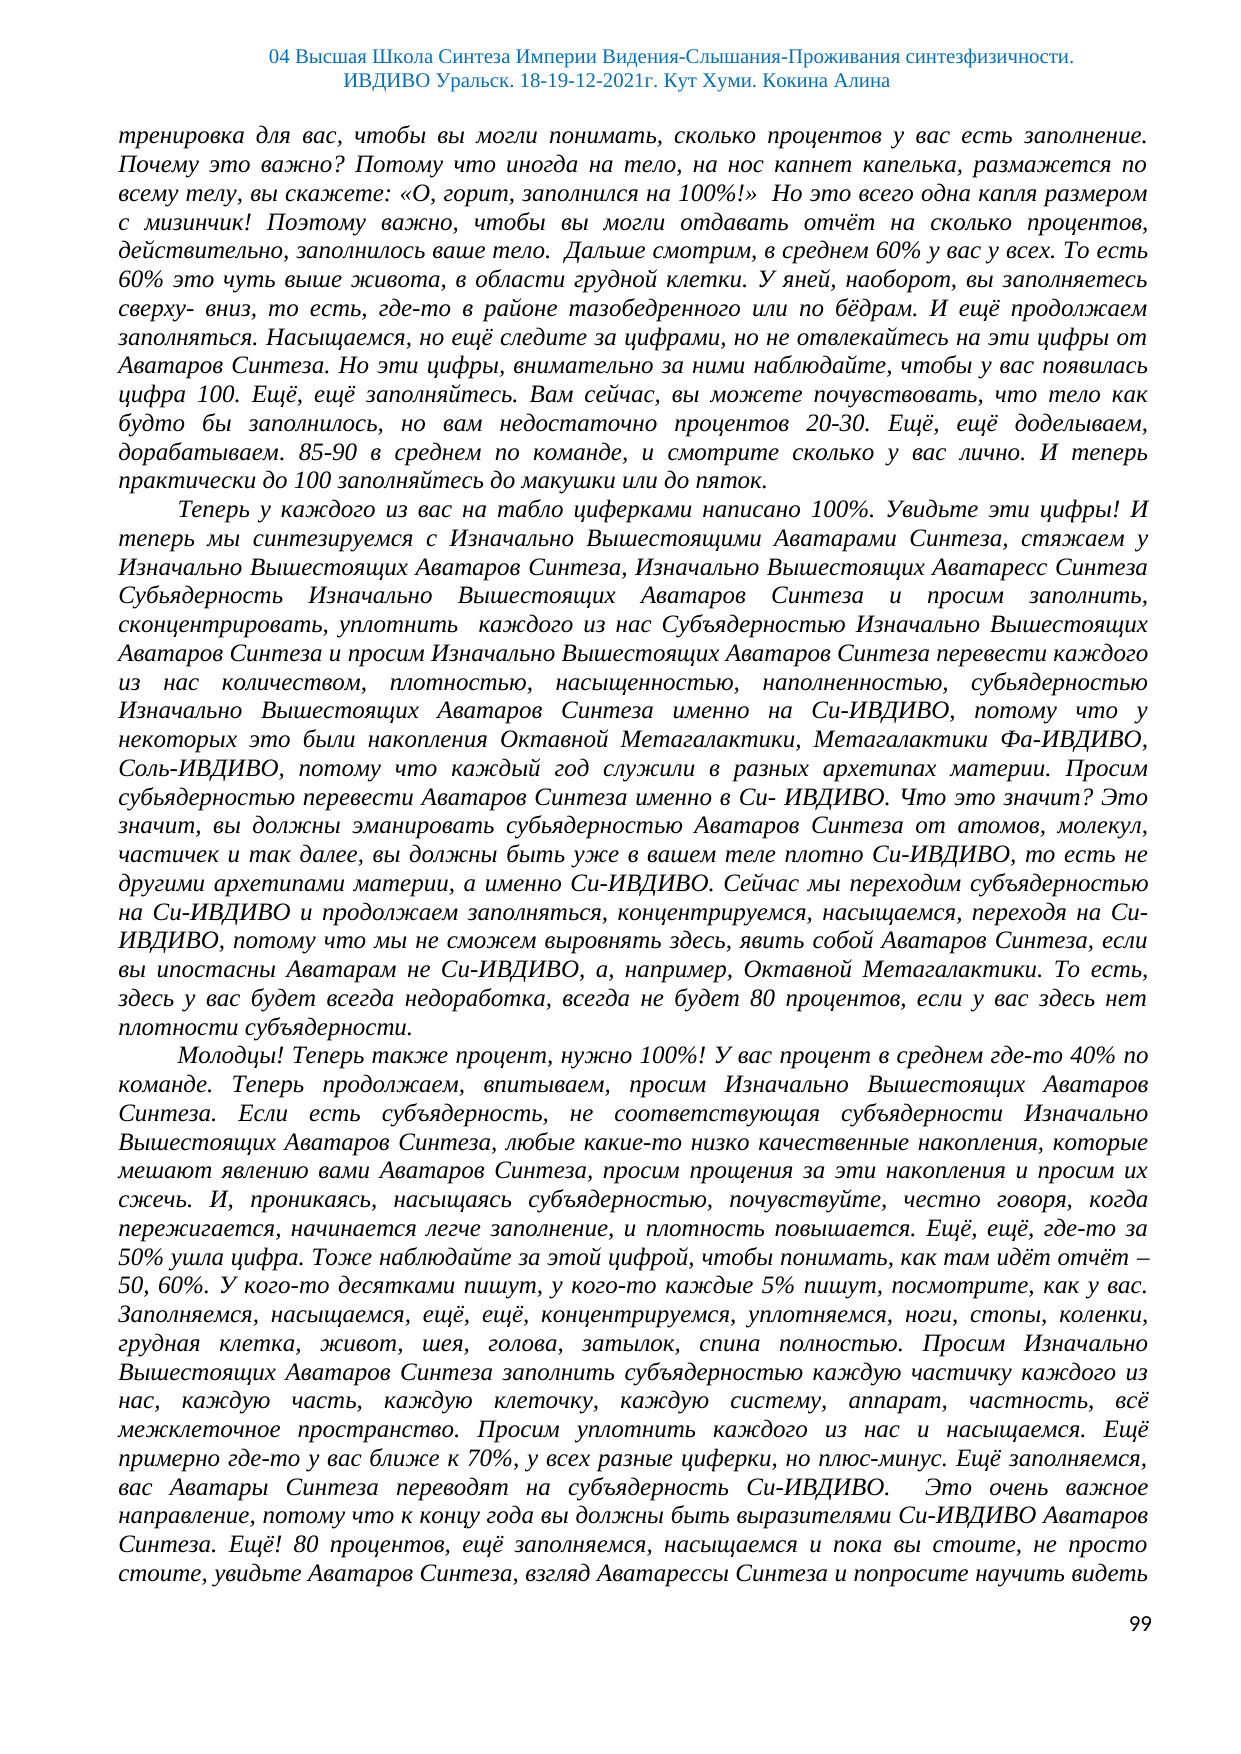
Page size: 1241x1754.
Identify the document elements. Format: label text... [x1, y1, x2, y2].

text Теперь у каждого из вас на табло циферками написано 100%. Увидьте эти цифры! И теперь мы синтезируемся с Изначально Вышестоящими Аватарами Синтеза, стяжаем у Изначально Вышестоящих Аватаров Синтеза, Изначально Вышестоящих Аватаресс Синтеза Субьядерность Изначально Вышестоящих Аватаров Синтеза и просим заполнить, сконцентрировать, уплотнить каждого из нас Субъядерностью Изначально Вышестоящих Аватаров Синтеза и просим Изначально Вышестоящих Аватаров Синтеза перевести каждого из нас количеством, плотностью, насыщенностью, наполненностью, субьядерностью Изначально Вышестоящих Аватаров Синтеза именно на Си-ИВДИВО, потому что у некоторых это были накопления Октавной Метагалактики, Метагалактики Фа-ИВДИВО, Соль-ИВДИВО, потому что каждый год служили в разных архетипах материи. Просим субьядерностью перевести Аватаров Синтеза именно в Си- ИВДИВО. Что это значит? Это значит, вы должны эманировать субьядерностью Аватаров Синтеза от атомов, молекул, частичек и так далее, вы должны быть уже в вашем теле плотно Си-ИВДИВО, то есть не другими архетипами материи, а именно Си-ИВДИВО. Сейчас мы переходим субъядерностью на Си-ИВДИВО и продолжаем заполняться, концентрируемся, насыщаемся, переходя на Си-ИВДИВО, потому что мы не сможем выровнять здесь, явить собой Аватаров Синтеза, если вы ипостасны Аватарам не Си-ИВДИВО, а, например, Октавной Метагалактики. То есть, здесь у вас будет всегда недоработка, всегда не будет 80 процентов, если у вас здесь нет плотности субъядерности. [118, 494, 1152, 1041]
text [118, 1041, 1152, 1587]
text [118, 121, 1152, 494]
